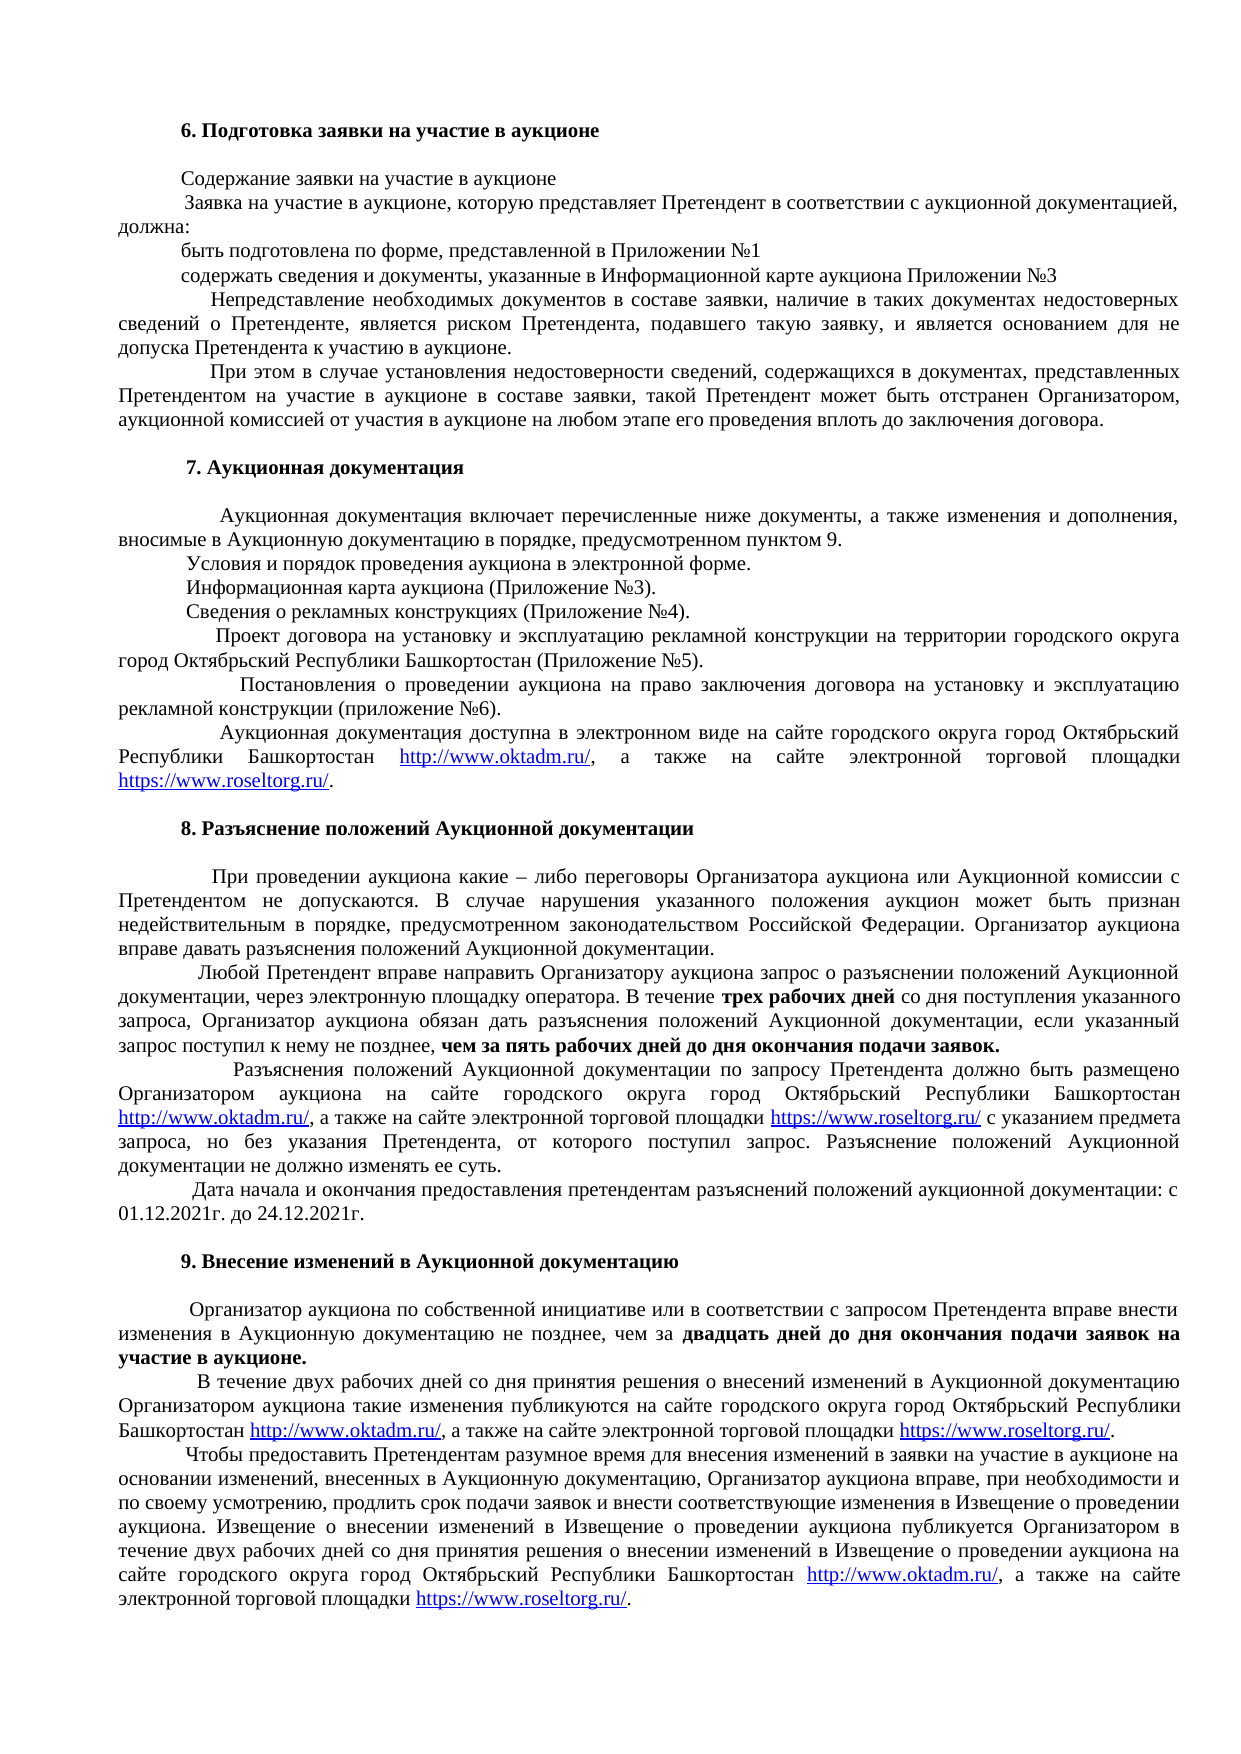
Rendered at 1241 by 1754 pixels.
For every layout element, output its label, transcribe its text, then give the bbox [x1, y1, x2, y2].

text 8. Разъяснение положений Аукционной документации [118, 816, 1181, 840]
text Аукционная документация включает перечисленные ниже документы, а также изменения и дополнения, вносимые в Аукционную документацию в порядке, предусмотренном пунктом 9. [118, 503, 1181, 551]
text 6. Подготовка заявки на участие в аукционе [118, 118, 1181, 142]
text Заявка на участие в аукционе, которую представляет Претендент в соответствии с аукционной документацией, должна: [118, 190, 1181, 238]
text Информационная карта аукциона (Приложение №3). [118, 575, 1181, 599]
text Организатор аукциона по собственной инициативе или в соответствии с запросом Претендента вправе внести изменения в Аукционную документацию не позднее, чем за двадцать дней до дня окончания подачи заявок на участие в аукционе. [118, 1297, 1181, 1369]
text Условия и порядок проведения аукциона в электронной форме. [118, 551, 1181, 575]
text При проведении аукциона какие – либо переговоры Организатора аукциона или Аукционной комиссии с Претендентом не допускаются. В случае нарушения указанного положения аукцион может быть признан недействительным в порядке, предусмотренном законодательством Российской Федерации. Организатор аукциона вправе давать разъяснения положений Аукционной документации. [118, 864, 1181, 960]
text Любой Претендент вправе направить Организатору аукциона запрос о разъяснении положений Аукционной документации, через электронную площадку оператора. В течение трех рабочих дней со дня поступления указанного запроса, Организатор аукциона обязан дать разъяснения положений Аукционной документации, если указанный запрос поступил к нему не позднее, чем за пять рабочих дней до дня окончания подачи заявок. [118, 960, 1181, 1057]
text Постановления о проведении аукциона на право заключения договора на установку и эксплуатацию рекламной конструкции (приложение №6). [118, 672, 1181, 720]
text Проект договора на установку и эксплуатацию рекламной конструкции на территории городского округа город Октябрьский Республики Башкортостан (Приложение №5). [118, 623, 1181, 672]
text Чтобы предоставить Претендентам разумное время для внесения изменений в заявки на участие в аукционе на основании изменений, внесенных в Аукционную документацию, Организатор аукциона вправе, при необходимости и по своему усмотрению, продлить срок подачи заявок и внести соответствующие изменения в Извещение о проведении аукциона. Извещение о внесении изменений в Извещение о проведении аукциона публикуется Организатором в течение двух рабочих дней со дня принятия решения о внесении изменений в Извещение о проведении аукциона на сайте городского округа город Октябрьский Республики Башкортостан http://www.oktadm.ru/, а также на сайте электронной торговой площадки https://www.roseltorg.ru/. [118, 1442, 1181, 1610]
text В течение двух рабочих дней со дня принятия решения о внесений изменений в Аукционной документацию Организатором аукциона такие изменения публикуются на сайте городского округа город Октябрьский Республики Башкортостан http://www.oktadm.ru/, а также на сайте электронной торговой площадки https://www.roseltorg.ru/. [118, 1369, 1181, 1442]
text 7. Аукционная документация [118, 455, 1181, 479]
text Содержание заявки на участие в аукционе [118, 166, 1181, 190]
text Дата начала и окончания предоставления претендентам разъяснений положений аукционной документации: с 01.12.2021г. до 24.12.2021г. [118, 1177, 1181, 1225]
text Сведения о рекламных конструкциях (Приложение №4). [118, 599, 1181, 623]
text При этом в случае установления недостоверности сведений, содержащихся в документах, представленных Претендентом на участие в аукционе в составе заявки, такой Претендент может быть отстранен Организатором, аукционной комиссией от участия в аукционе на любом этапе его проведения вплоть до заключения договора. [118, 359, 1181, 431]
text Разъяснения положений Аукционной документации по запросу Претендента должно быть размещено Организатором аукциона на сайте городского округа город Октябрьский Республики Башкортостан http://www.oktadm.ru/, а также на сайте электронной торговой площадки https://www.roseltorg.ru/ с указанием предмета запроса, но без указания Претендента, от которого поступил запрос. Разъяснение положений Аукционной документации не должно изменять ее суть. [118, 1057, 1181, 1177]
text 9. Внесение изменений в Аукционной документацию [118, 1249, 1181, 1273]
text Непредставление необходимых документов в составе заявки, наличие в таких документах недостоверных сведений о Претенденте, является риском Претендента, подавшего такую заявку, и является основанием для не допуска Претендента к участию в аукционе. [118, 287, 1181, 359]
text быть подготовлена по форме, представленной в Приложении №1 [118, 238, 1181, 262]
text содержать сведения и документы, указанные в Информационной карте аукциона Приложении №3 [118, 262, 1181, 287]
text Аукционная документация доступна в электронном виде на сайте городского округа город Октябрьский Республики Башкортостан http://www.oktadm.ru/, а также на сайте электронной торговой площадки https://www.roseltorg.ru/. [118, 720, 1181, 792]
